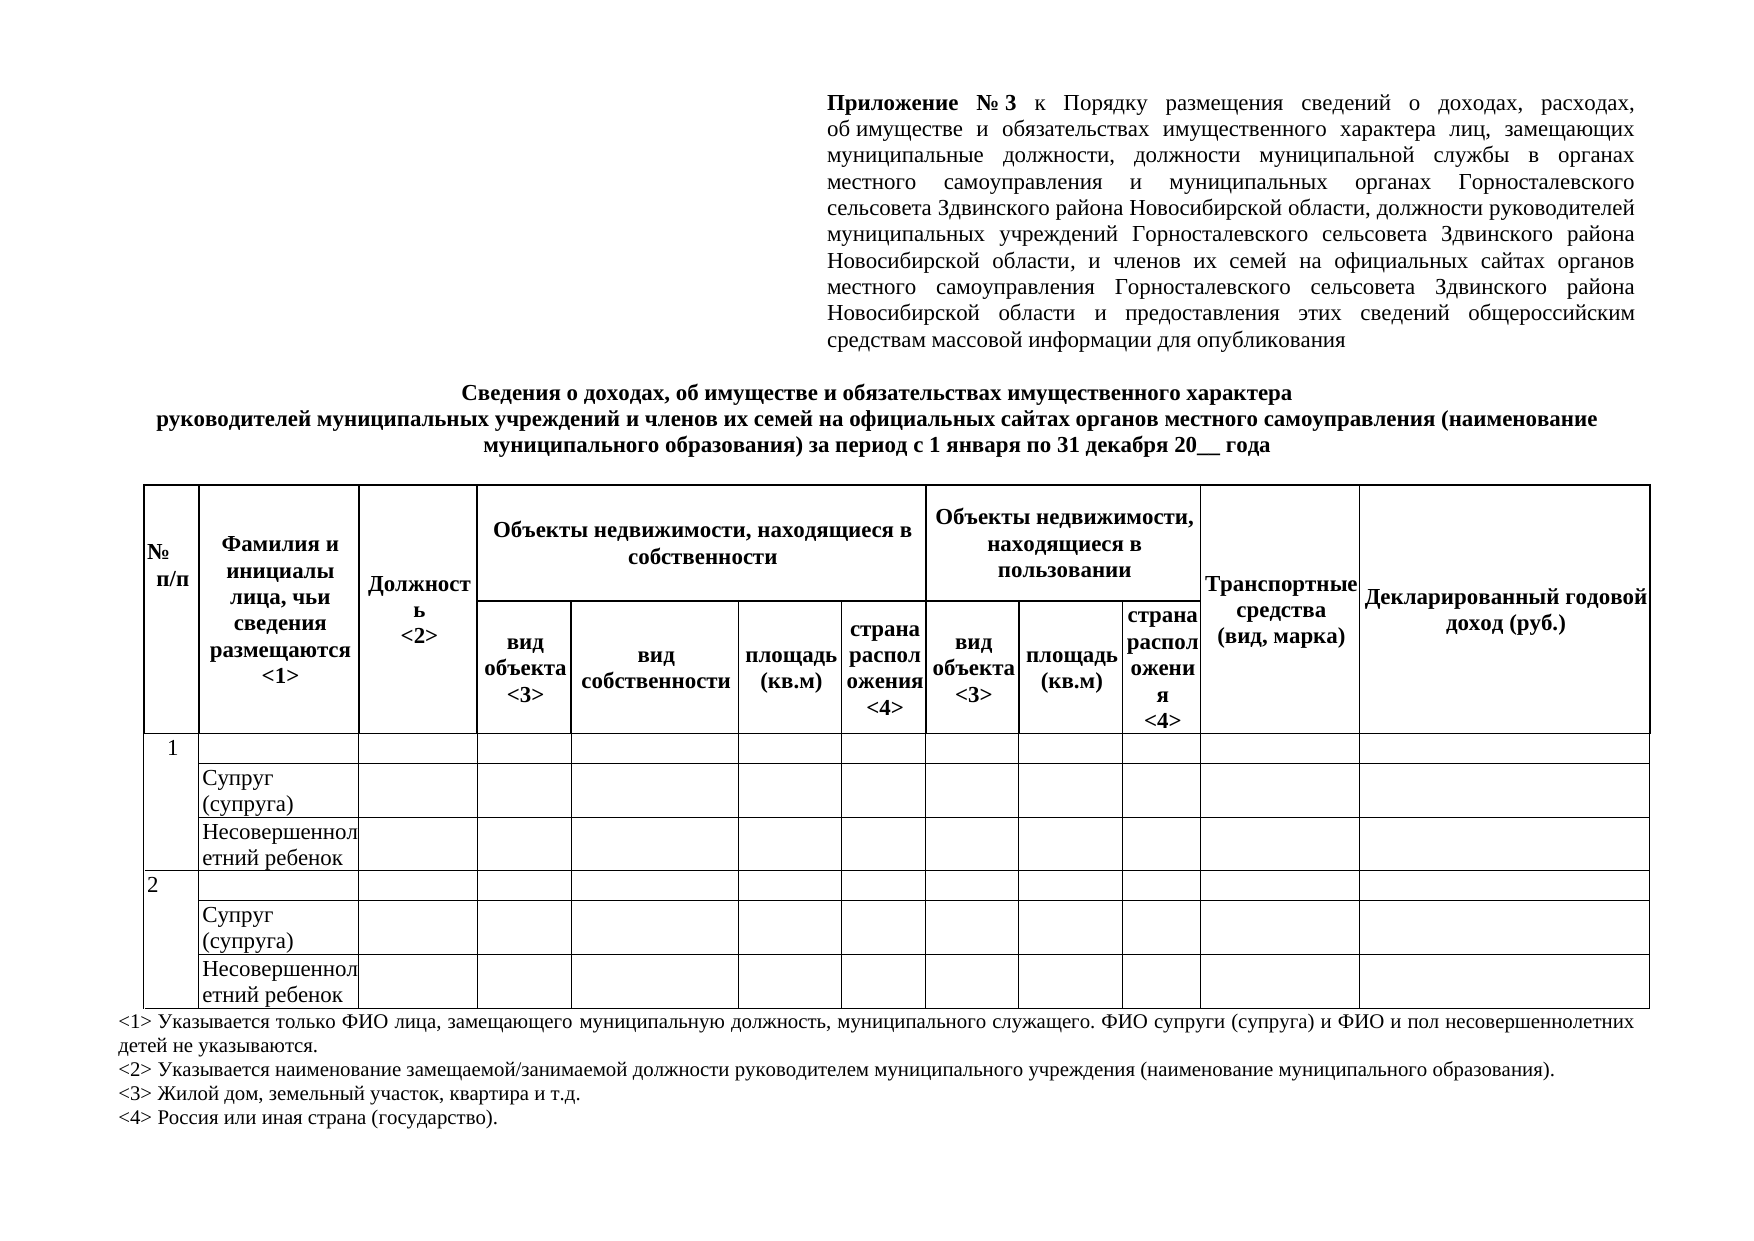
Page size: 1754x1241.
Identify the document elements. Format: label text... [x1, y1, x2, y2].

table_cell [1201, 955, 1359, 1007]
table_cell [359, 734, 477, 763]
table_header Фамилия и инициалы лица, чьи сведения размещаются <1> [200, 486, 358, 733]
table_cell [1360, 734, 1649, 763]
table_cell [572, 818, 738, 870]
table_cell [1360, 871, 1649, 900]
table_cell [1019, 901, 1122, 954]
table_cell [359, 818, 477, 870]
table_cell [478, 901, 571, 954]
table_cell [1360, 764, 1649, 817]
table_cell [842, 818, 925, 870]
table_cell [739, 734, 841, 763]
table_cell [199, 871, 358, 900]
table_cell [842, 955, 925, 1007]
table_cell [926, 955, 1018, 1007]
table_cell [739, 818, 841, 870]
table_cell [478, 734, 571, 763]
text <2> Указывается наименование замещаемой/занимаемой должности руководителем муниципального учреждения (наименование муниципального образования). [118, 1057, 1636, 1081]
table_cell [359, 955, 477, 1007]
table_cell [926, 901, 1018, 954]
text <4> Россия или иная страна (государство). [118, 1105, 1636, 1129]
table_cell Супруг (супруга) [199, 764, 358, 817]
table_cell [572, 734, 738, 763]
table_cell [926, 818, 1018, 870]
table_cell [199, 734, 358, 763]
table_cell [1019, 764, 1122, 817]
table_cell [1201, 871, 1359, 900]
table_cell [478, 818, 571, 870]
table_cell [1360, 818, 1649, 870]
table_header Должность <2> [360, 486, 476, 733]
table_cell [478, 764, 571, 817]
table_cell 2 [144, 871, 198, 1007]
table_cell [1201, 901, 1359, 954]
table_cell [1019, 734, 1122, 763]
table_cell [1123, 901, 1200, 954]
table_cell [572, 871, 738, 900]
table_cell [1123, 955, 1200, 1007]
table_cell 1 [144, 734, 198, 870]
table_cell площадь (кв.м) [739, 602, 841, 733]
table_cell вид объекта <3> [478, 602, 570, 733]
table_cell Супруг (супруга) [199, 901, 358, 954]
table_cell [926, 764, 1018, 817]
table_cell [842, 871, 925, 900]
text Сведения о доходах, об имуществе и обязательствах имущественного характера руководителей муниципальных учреждений и членов их семей на официальных сайтах органов местного самоуправления (наименование муниципального образования) за период с 1 января по 31 декабря 20__ года [118, 378, 1636, 458]
text <1> Указывается только ФИО лица, замещающего муниципальную должность, муниципального служащего. ФИО супруги (супруга) и ФИО и пол несовершеннолетних детей не указываются. [118, 1008, 1636, 1057]
table_header Объекты недвижимости, находящиеся в пользовании [927, 486, 1200, 600]
table_cell [572, 764, 738, 817]
table_cell вид объекта <3> [927, 602, 1018, 733]
table_cell [1019, 955, 1122, 1007]
table_cell Несовершеннолетний ребенок [199, 818, 358, 870]
table_cell [926, 734, 1018, 763]
table_cell площадь (кв.м) [1020, 602, 1122, 733]
table_header № п/п [145, 486, 198, 733]
table_cell [1123, 764, 1200, 817]
table_cell [1360, 955, 1649, 1007]
table_header Транспортные средства (вид, марка) [1201, 486, 1359, 733]
table_cell [739, 955, 841, 1007]
table_cell [739, 764, 841, 817]
table_cell [359, 764, 477, 817]
table_cell страна расположения <4> [842, 602, 925, 733]
table_cell [572, 955, 738, 1007]
table_cell [1201, 764, 1359, 817]
text Приложение № 3 к Порядку размещения сведений о доходах, расходах, об имуществе и обязательствах имущественного характера лиц, замещающих муниципальные должности, должности муниципальной службы в органах местного самоуправления и муниципальных органах Горносталевского сельсовета Здвинского района Новосибирской области, должности руководителей муниципальных учреждений Горносталевского сельсовета Здвинского района Новосибирской области, и членов их семей на официальных сайтах органов местного самоуправления Горносталевского сельсовета Здвинского района Новосибирской области и предоставления этих сведений общероссийским средствам массовой информации для опубликования [827, 89, 1636, 352]
table_cell [1019, 871, 1122, 900]
table_cell [1019, 818, 1122, 870]
table_header Декларированный годовой доход (руб.) [1360, 486, 1649, 733]
table_cell [359, 871, 477, 900]
text <3> Жилой дом, земельный участок, квартира и т.д. [118, 1081, 1636, 1105]
table_cell [926, 871, 1018, 900]
table_cell [572, 901, 738, 954]
table_cell вид собственности [572, 602, 738, 733]
table_cell [842, 764, 925, 817]
table_cell [1201, 734, 1359, 763]
table_cell [478, 871, 571, 900]
table_cell [1201, 818, 1359, 870]
table_cell [739, 871, 841, 900]
table_cell Несовершеннолетний ребенок [199, 955, 358, 1007]
table_cell [842, 734, 925, 763]
table_cell [1123, 818, 1200, 870]
table_cell [359, 901, 477, 954]
table_cell [1123, 871, 1200, 900]
table_cell [739, 901, 841, 954]
table_cell [1123, 734, 1200, 763]
table_cell страна расположения <4> [1123, 602, 1200, 733]
table_header Объекты недвижимости, находящиеся в собственности [478, 486, 925, 600]
table_cell [842, 901, 925, 954]
table_cell [478, 955, 571, 1007]
table_cell [1360, 901, 1649, 954]
